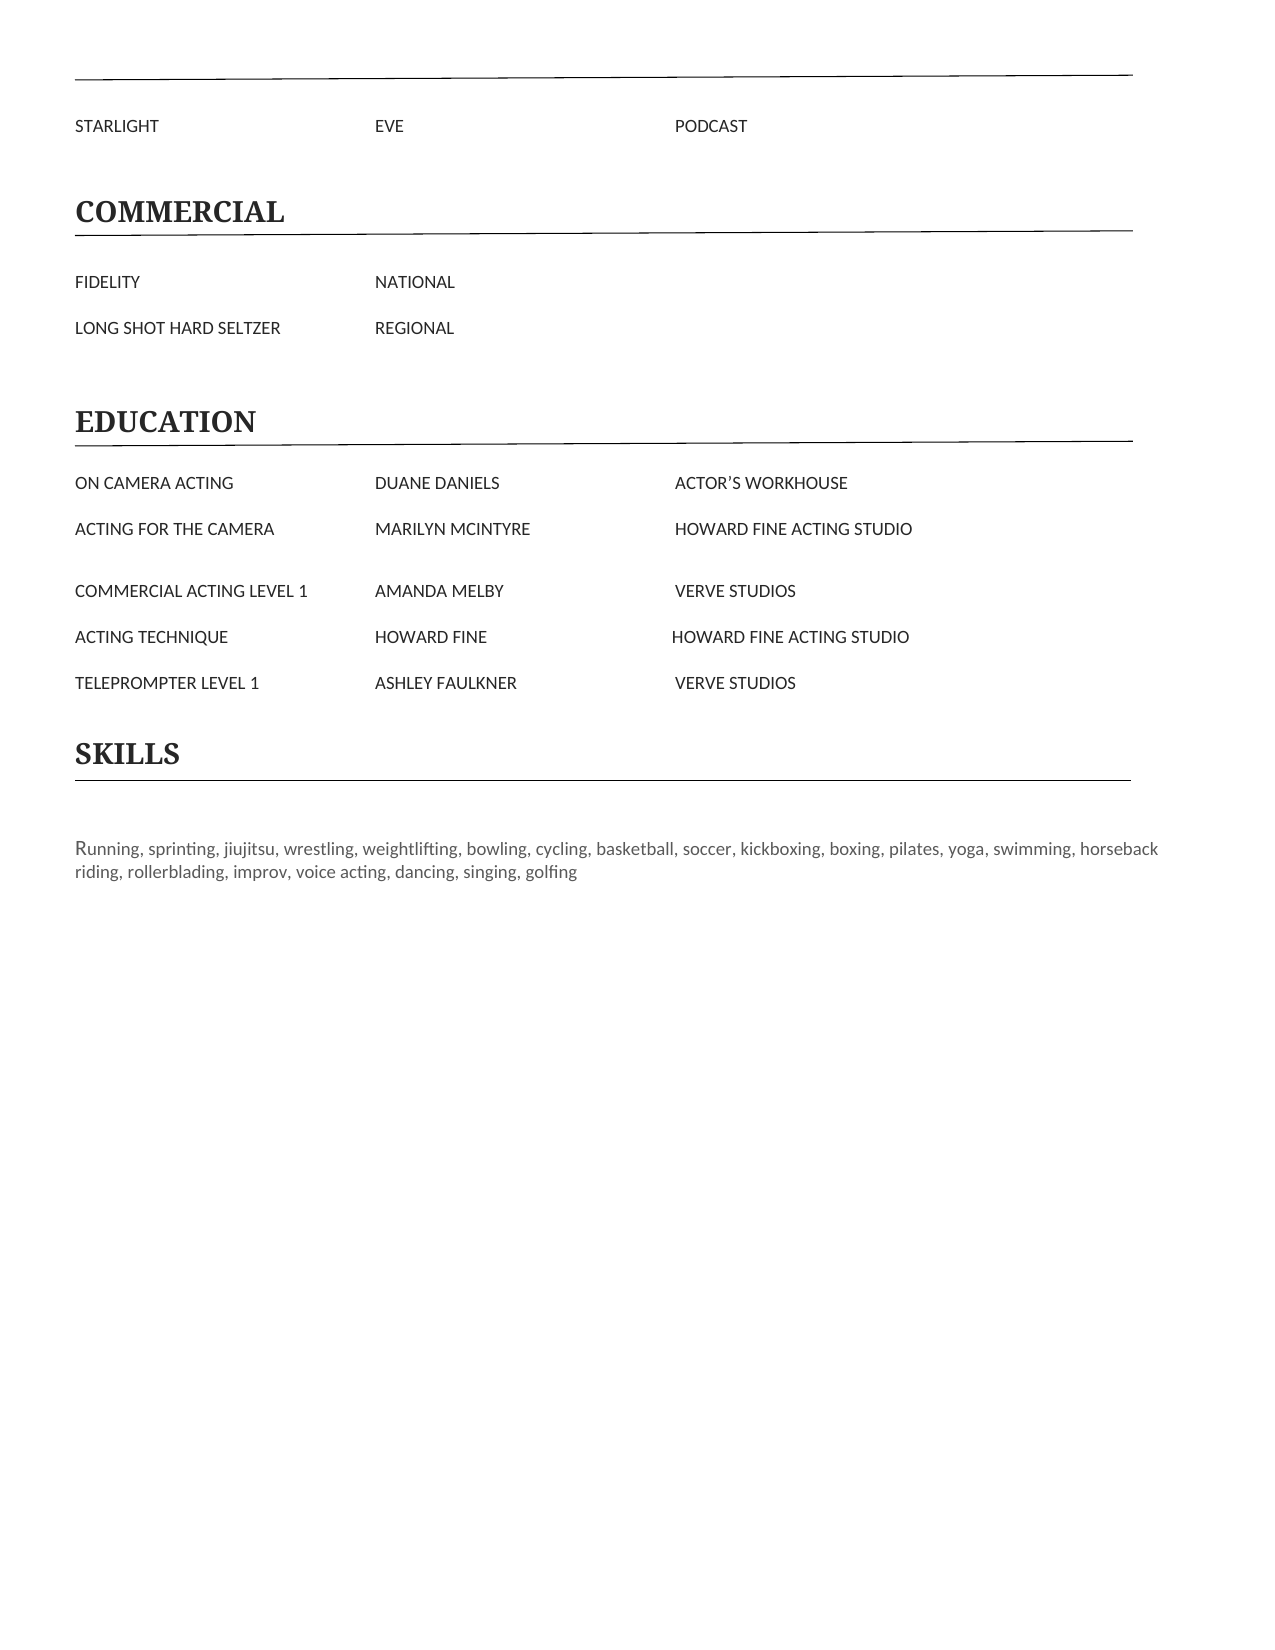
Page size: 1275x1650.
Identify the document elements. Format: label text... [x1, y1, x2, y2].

subtitle Long shot hard seltzer regional [75, 316, 1200, 339]
subtitle acting technique Howard Fine Howard fine acting studio [75, 625, 1200, 648]
subtitle Acting for the camera marilyn MCINTYRE Howard fine acting studio [75, 517, 1200, 539]
subtitle Commercial [75, 191, 1200, 231]
subtitle teleprompter level 1 ashley faulkner verve studios [75, 671, 1200, 694]
subtitle fidelity national [75, 270, 1200, 293]
subtitle Commercial acting level 1 amanda melby verve studios [75, 579, 1200, 602]
subtitle ON CAMERA ACTING DUANE DANIELS ACTOR’S WORKHOUSE [75, 471, 1200, 494]
subtitle starlight eve podcast [75, 115, 1200, 138]
text Running, sprinting, jiujitsu, wrestling, weightlifting, bowling, cycling, basketball, soccer, kickboxing, boxing, pilates, yoga, swimming, horseback riding, rollerblading, improv, voice acting, dancing, singing, golfing [75, 834, 1200, 883]
